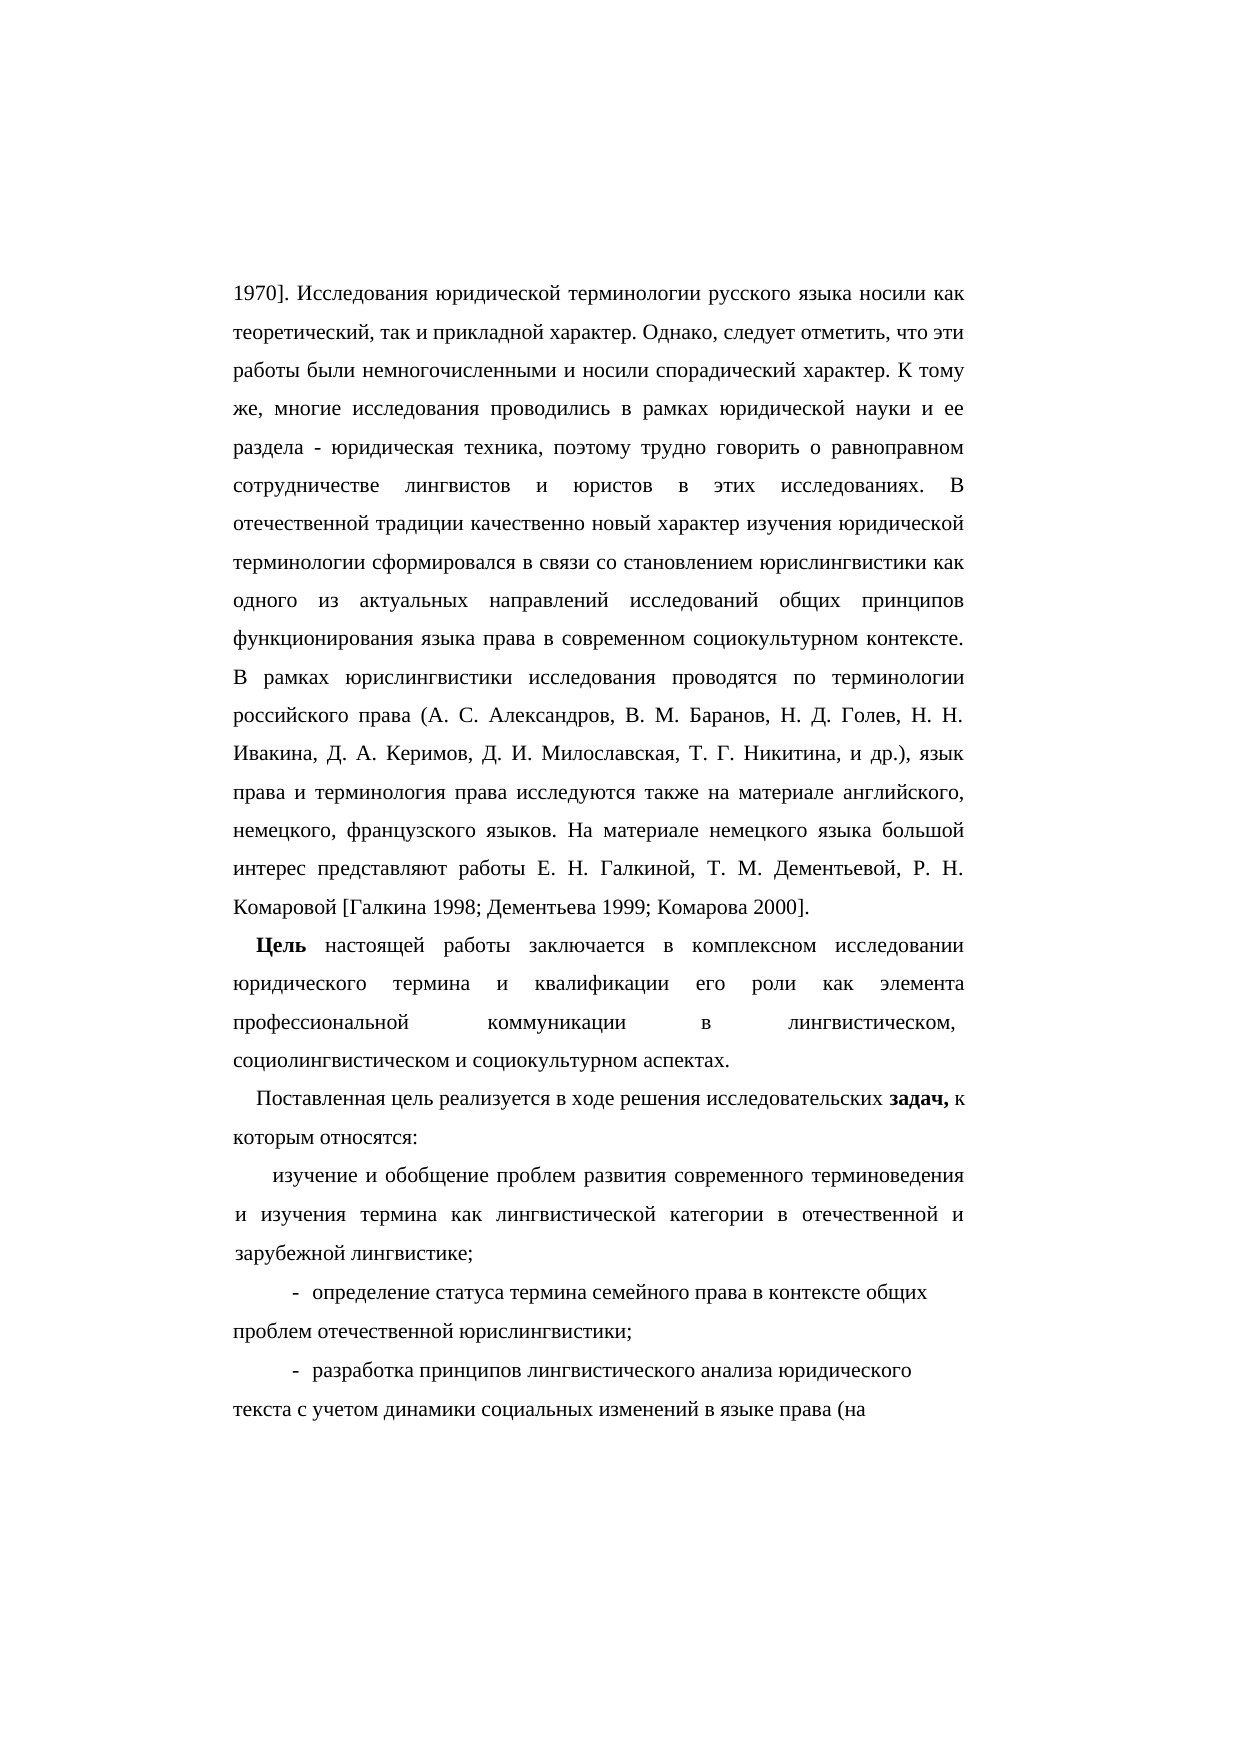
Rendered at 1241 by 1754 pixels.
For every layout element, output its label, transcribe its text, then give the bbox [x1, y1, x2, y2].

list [233, 1346, 965, 1424]
text Цель настоящей работы заключается в комплексном исследовании юридического термина и квалификации его роли как элемента профессиональной коммуникации в лингвистическом, [233, 922, 965, 1037]
list определение статуса термина семейного права в контексте общих проблем отечественной юрислингвистики; [233, 1268, 965, 1346]
text изучение и обобщение проблем развития современного терминоведения и изучения термина как лингвистической категории в отечественной и зарубежной лингвистике; [235, 1152, 965, 1268]
text социолингвистическом и социокультурном аспектах. [233, 1037, 967, 1075]
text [233, 270, 965, 922]
text Поставленная цель реализуется в ходе решения исследовательских задач, к которым относятся: [233, 1075, 965, 1152]
